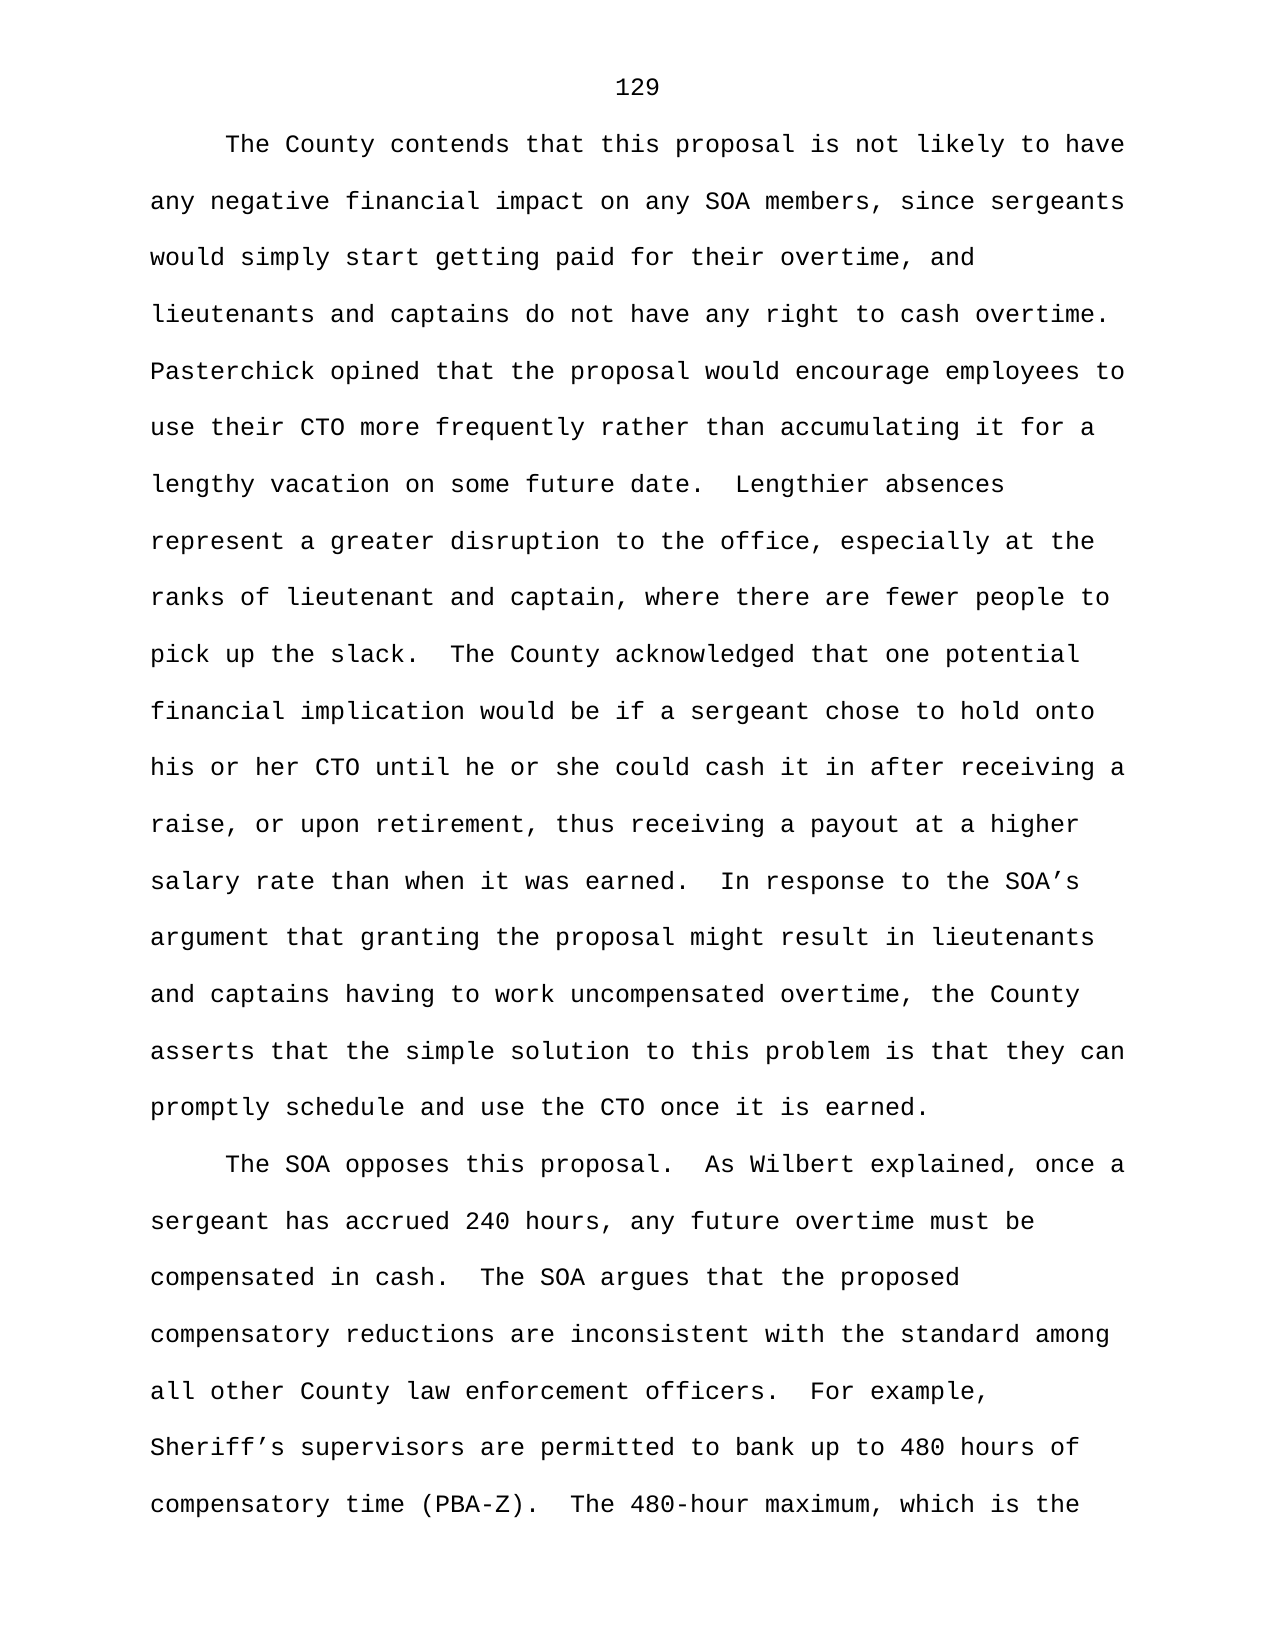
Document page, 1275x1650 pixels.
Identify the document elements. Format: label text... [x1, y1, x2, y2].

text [150, 1152, 1125, 1520]
text The County contends that this proposal is not likely to have any negative financial impact on any SOA members, since sergeants would simply start getting paid for their overtime, and lieutenants and captains do not have any right to cash overtime. Pasterchick opined that the proposal would encourage employees to use their CTO more frequently rather than accumulating it for a lengthy vacation on some future date. Lengthier absences represent a greater disruption to the office, especially at the ranks of lieutenant and captain, where there are fewer people to pick up the slack. The County acknowledged that one potential financial implication would be if a sergeant chose to hold onto his or her CTO until he or she could cash it in after receiving a raise, or upon retirement, thus receiving a payout at a higher salary rate than when it was earned. In response to the SOA’s argument that granting the proposal might result in lieutenants and captains having to work uncompensated overtime, the County asserts that the simple solution to this problem is that they can promptly schedule and use the CTO once it is earned. [150, 132, 1125, 1123]
